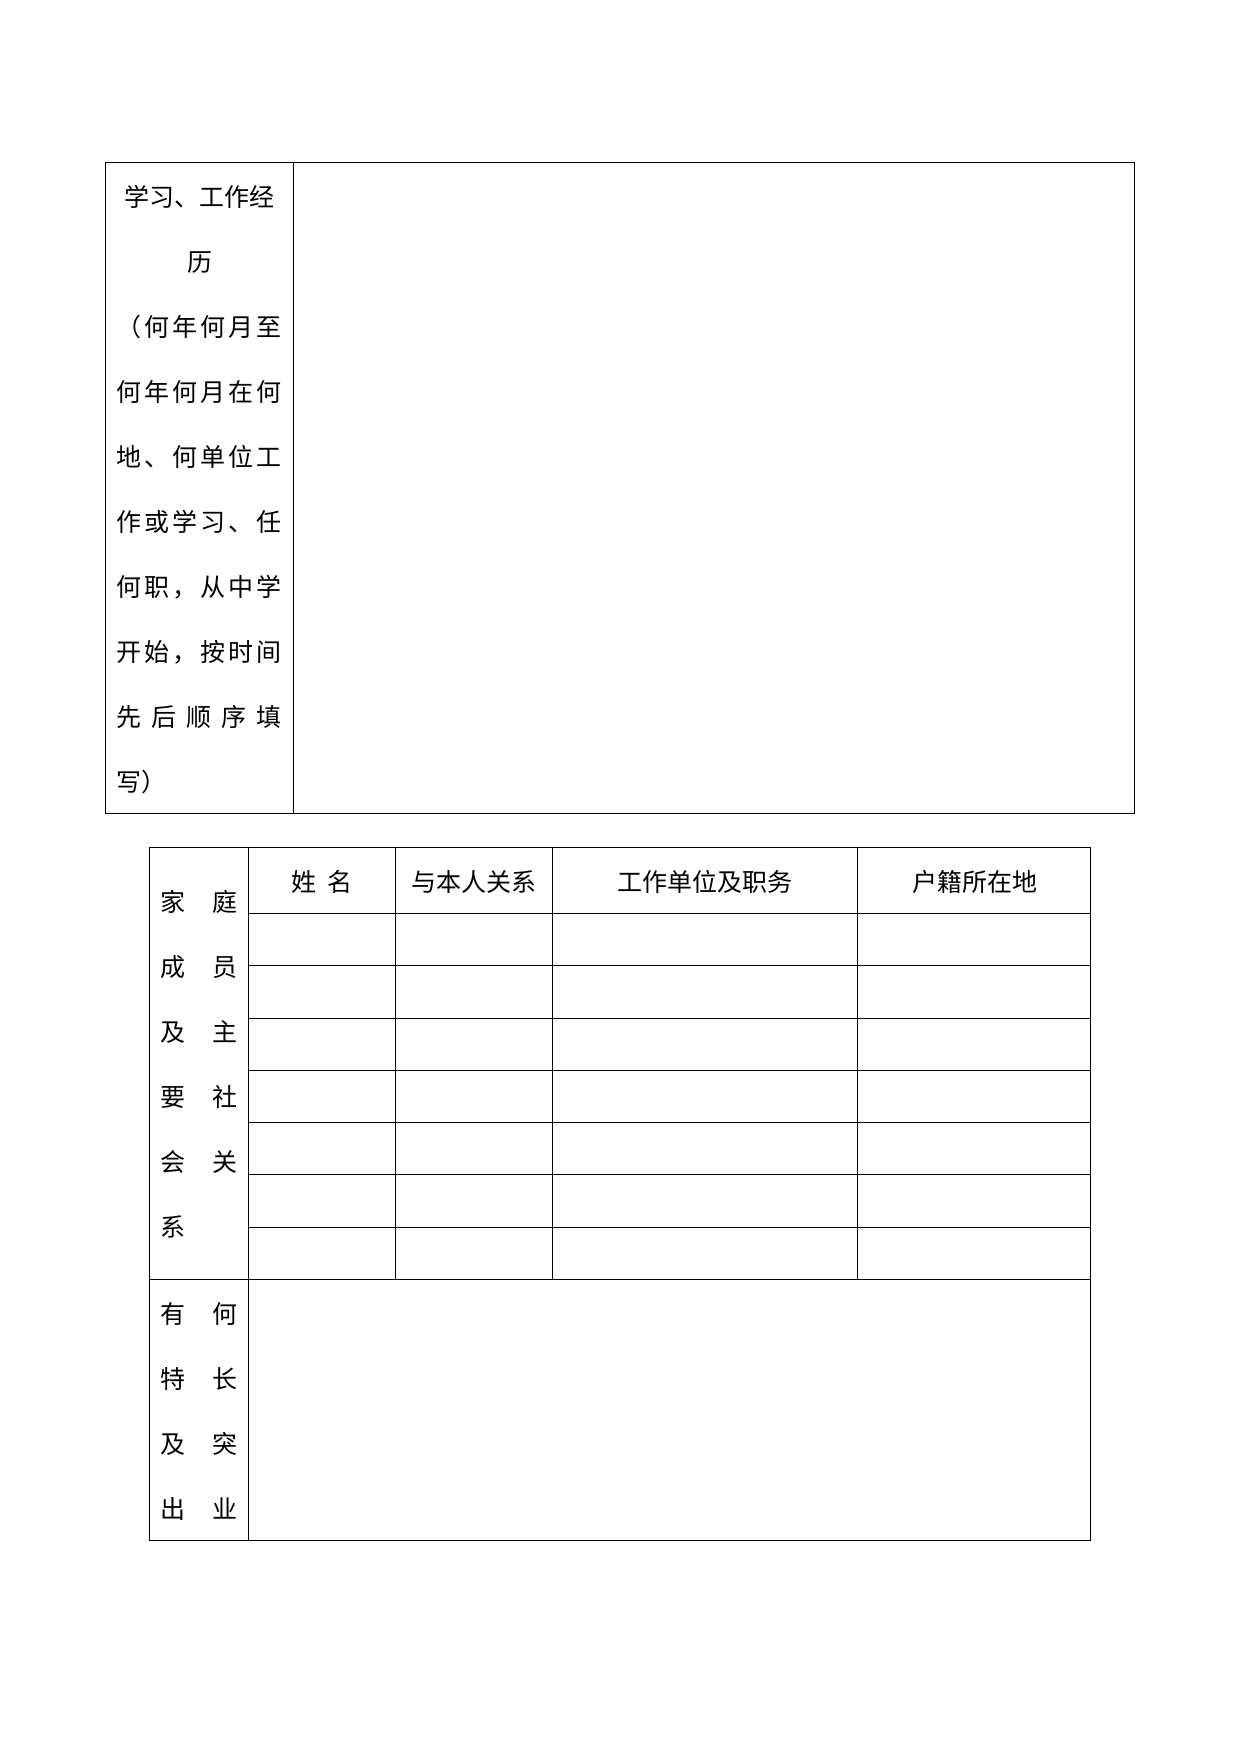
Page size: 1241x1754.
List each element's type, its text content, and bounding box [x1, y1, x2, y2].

table_cell [553, 1228, 857, 1279]
table_cell [553, 1123, 857, 1174]
table_cell [396, 1071, 552, 1122]
table_cell [858, 1019, 1090, 1070]
table_cell [858, 966, 1090, 1017]
table_cell [858, 1123, 1090, 1174]
table_cell 学习、工作经历 （何年何月至何年何月在何地、何单位工作或学习、任何职，从中学开始，按时间先后顺序填写） [106, 163, 293, 813]
table_header 户籍所在地 [858, 848, 1090, 913]
table_cell [249, 914, 395, 965]
table_cell [553, 966, 857, 1017]
table_cell [249, 1175, 395, 1227]
table_cell [294, 163, 1134, 813]
table_cell [858, 1071, 1090, 1122]
table_cell [858, 1175, 1090, 1227]
table_cell [553, 914, 857, 965]
table_cell [396, 1019, 552, 1070]
table_cell [396, 1175, 552, 1227]
table_cell [396, 1228, 552, 1279]
table_cell [249, 1019, 395, 1070]
table_cell [553, 1019, 857, 1070]
table_cell [396, 1123, 552, 1174]
table_cell [249, 1280, 1090, 1540]
table_header 工作单位及职务 [553, 848, 857, 913]
table_cell [249, 1228, 395, 1279]
table_cell [249, 966, 395, 1017]
table_header 姓 名 [249, 848, 395, 913]
table_cell [249, 1071, 395, 1122]
table_cell [396, 966, 552, 1017]
table_cell [858, 1228, 1090, 1279]
table_cell [858, 914, 1090, 965]
table_cell [396, 914, 552, 965]
table_cell 有 何特 长及 突出 业绩 [150, 1280, 248, 1540]
table_header 与本人关系 [396, 848, 552, 913]
table_cell [553, 1071, 857, 1122]
table_cell [249, 1123, 395, 1174]
table_header 家 庭成 员及 主要 社会 关系 [150, 848, 248, 1279]
table_cell [553, 1175, 857, 1227]
